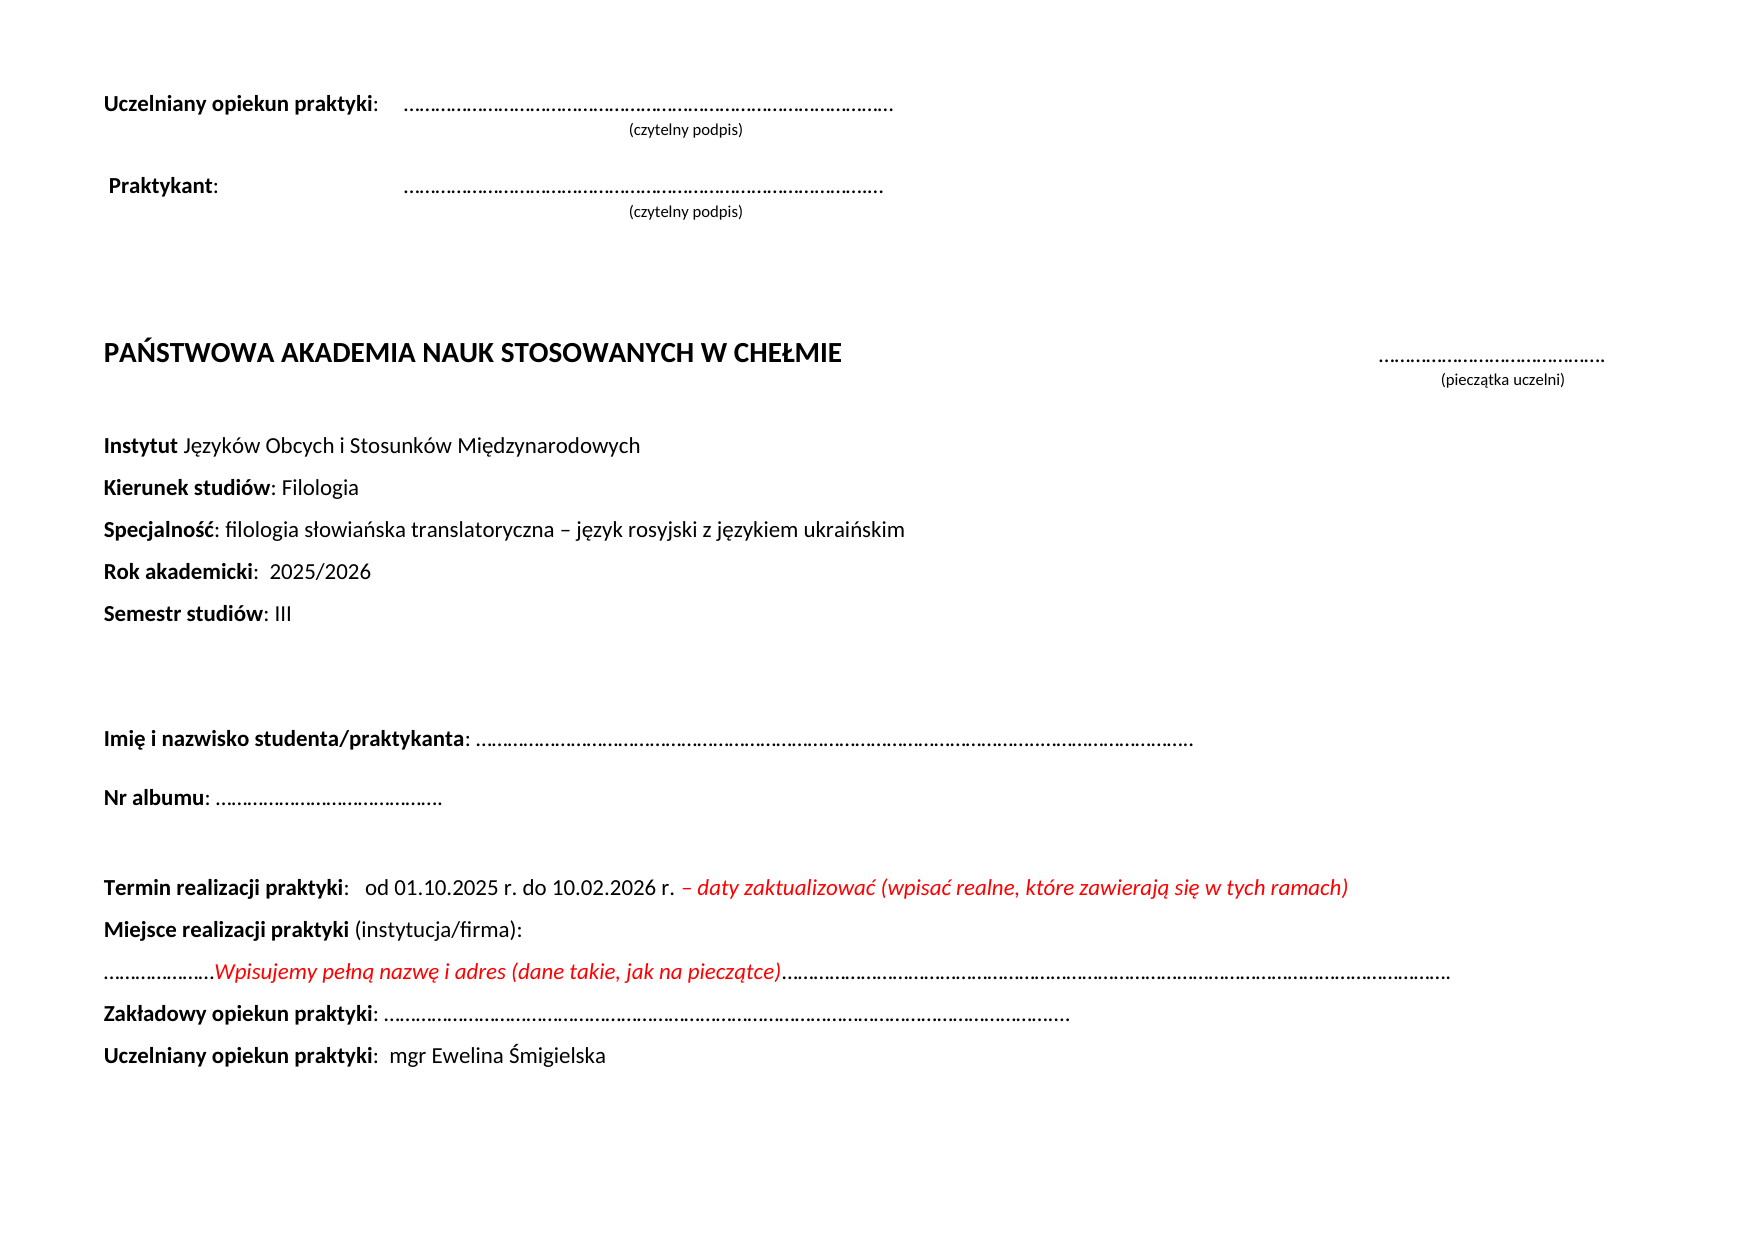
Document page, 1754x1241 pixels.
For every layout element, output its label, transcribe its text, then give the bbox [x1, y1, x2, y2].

text Kierunek studiów: Filologia [103, 473, 1654, 502]
text (czytelny podpis) [103, 202, 1654, 222]
text Zakładowy opiekun praktyki: ……………………………………………………………………………………………………………….... [103, 999, 1654, 1027]
text Uczelniany opiekun praktyki: ………………………………………………………………………………… [103, 89, 1654, 117]
text Uczelniany opiekun praktyki: mgr Ewelina Śmigielska [103, 1041, 1654, 1069]
text Termin realizacji praktyki: od 01.10.2025 r. do 10.02.2026 r. – daty zaktualizować (wpisać realne, które zawierają się w tych ramach) [103, 873, 1654, 901]
text Instytut Języków Obcych i Stosunków Międzynarodowych [103, 432, 1654, 459]
text Imię i nazwisko studenta/praktykanta: ……………………………………………………………………………………………..……………………….. [103, 724, 1654, 752]
text (czytelny podpis) [103, 119, 1654, 139]
text Miejsce realizacji praktyki (instytucja/firma): [103, 915, 1654, 943]
text Rok akademicki: 2025/2026 [103, 557, 1654, 586]
text PAŃSTWOWA AKADEMIA NAUK STOSOWANYCH W CHEŁMIE ……………………………………. [103, 334, 1654, 369]
text Specjalność: filologia słowiańska translatoryczna – język rosyjski z językiem ukraińskim [103, 516, 1654, 543]
text Praktykant: …………………………………………………………………………….… [103, 172, 1654, 199]
text …………………Wpisujemy pełną nazwę i adres (dane takie, jak na pieczątce)………………………………………………………………………………………………………………. [103, 957, 1654, 985]
text Semestr studiów: III [103, 599, 1654, 627]
text Nr albumu: ……………………………………. [103, 783, 1654, 811]
text (pieczątka uczelni) [1338, 369, 1654, 389]
